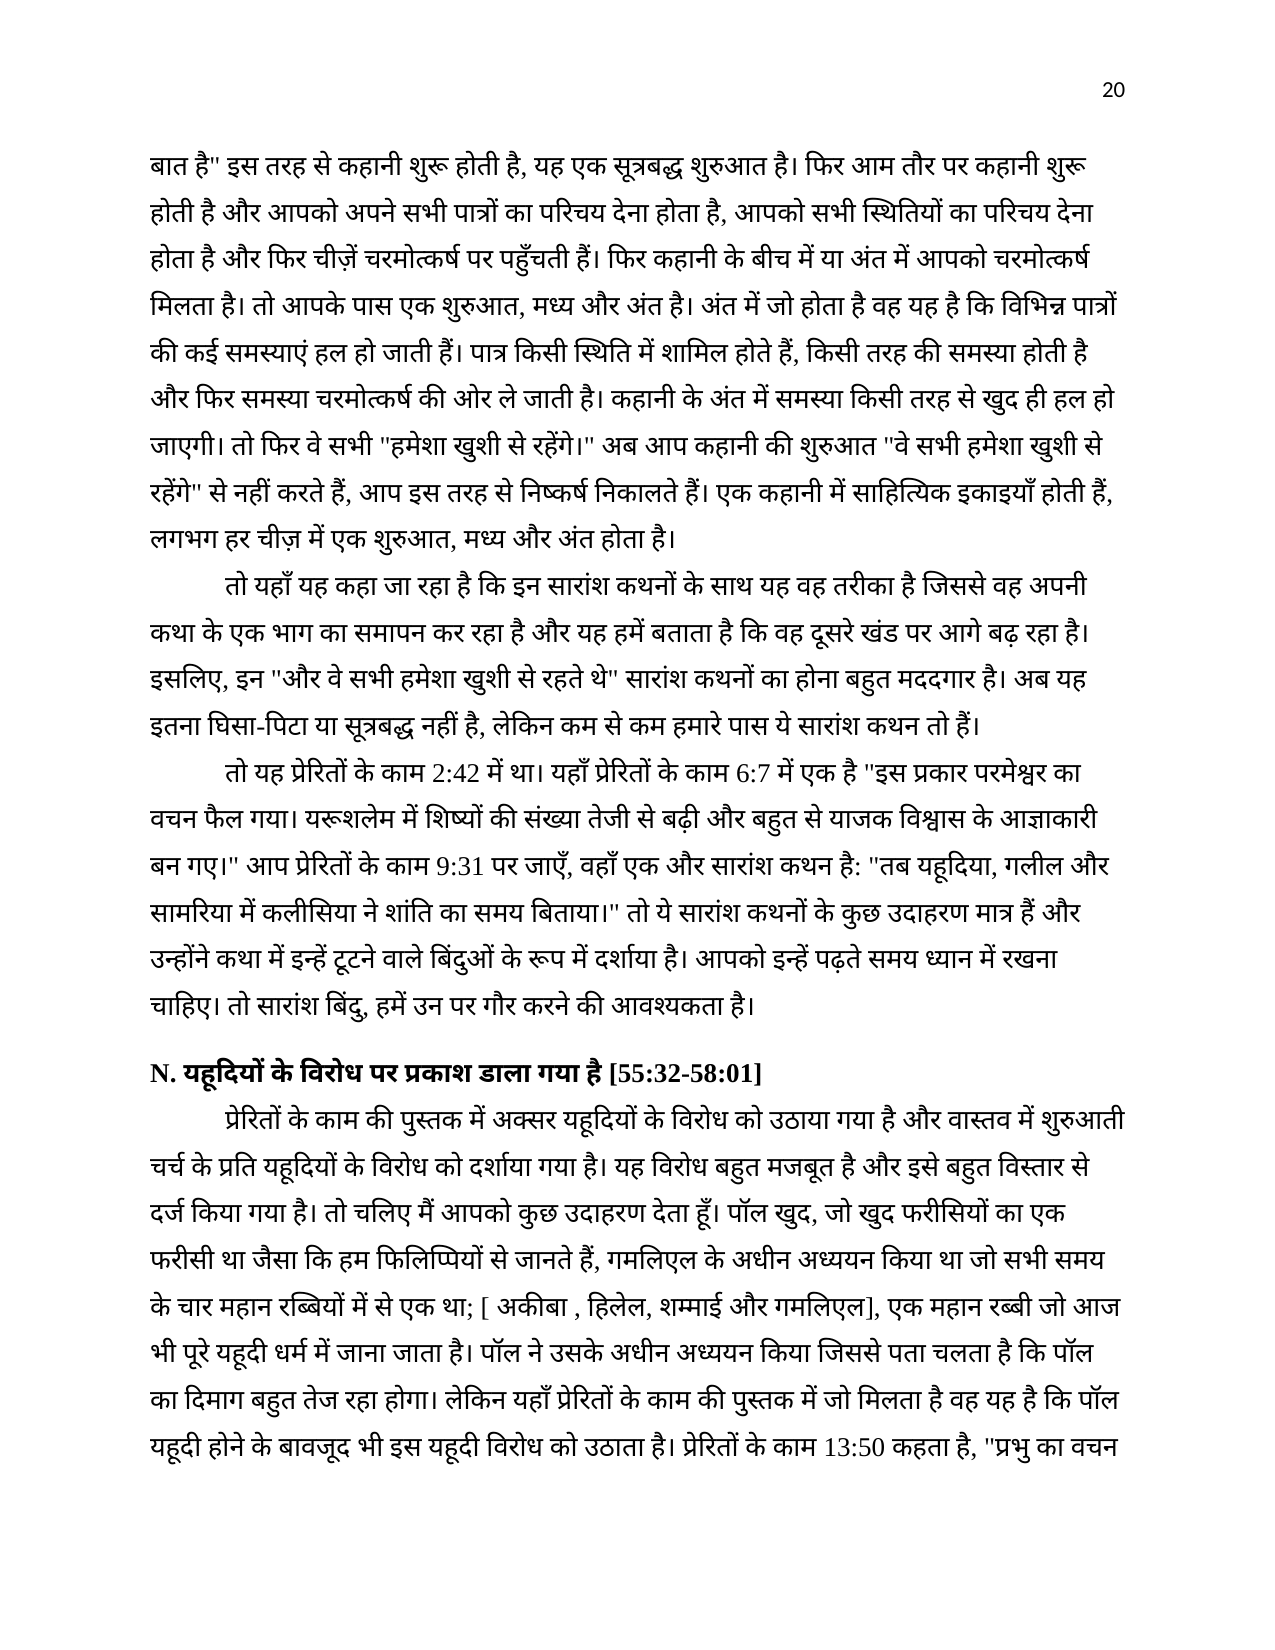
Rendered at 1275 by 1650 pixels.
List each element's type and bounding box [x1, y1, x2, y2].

text [150, 150, 1125, 1021]
text [150, 1057, 1125, 1462]
